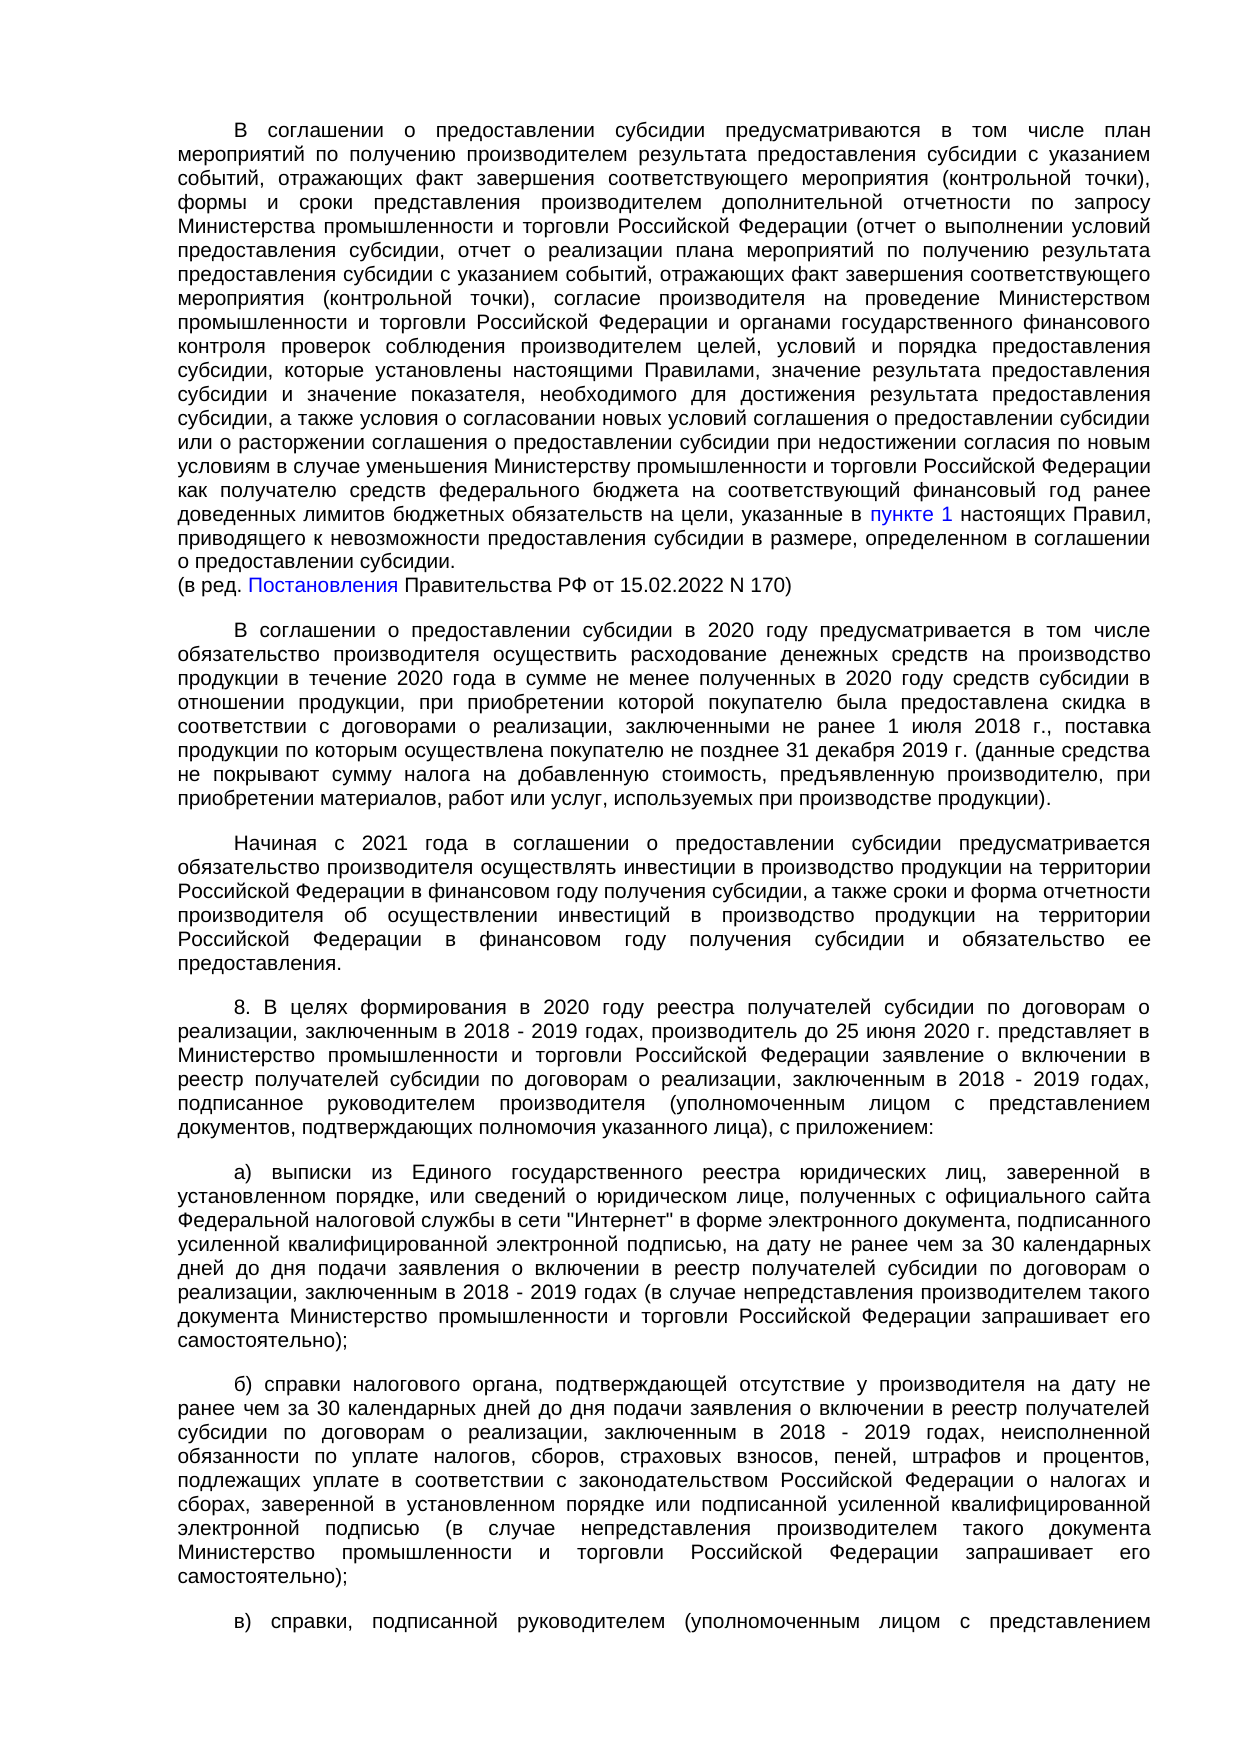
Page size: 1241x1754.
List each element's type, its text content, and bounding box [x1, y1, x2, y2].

text (в ред. Постановления Правительства РФ от 15.02.2022 N 170) [177, 573, 1152, 597]
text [177, 1609, 1152, 1633]
text 8. В целях формирования в 2020 году реестра получателей субсидии по договорам о реализации, заключенным в 2018 - 2019 годах, производитель до 25 июня 2020 г. представляет в Министерство промышленности и торговли Российской Федерации заявление о включении в реестр получателей субсидии по договорам о реализации, заключенным в 2018 - 2019 годах, подписанное руководителем производителя (уполномоченным лицом с представлением документов, подтверждающих полномочия указанного лица), с приложением: [177, 995, 1152, 1139]
text Начиная с 2021 года в соглашении о предоставлении субсидии предусматривается обязательство производителя осуществлять инвестиции в производство продукции на территории Российской Федерации в финансовом году получения субсидии, а также сроки и форма отчетности производителя об осуществлении инвестиций в производство продукции на территории Российской Федерации в финансовом году получения субсидии и обязательство ее предоставления. [177, 831, 1152, 974]
text а) выписки из Единого государственного реестра юридических лиц, заверенной в установленном порядке, или сведений о юридическом лице, полученных с официального сайта Федеральной налоговой службы в сети "Интернет" в форме электронного документа, подписанного усиленной квалифицированной электронной подписью, на дату не ранее чем за 30 календарных дней до дня подачи заявления о включении в реестр получателей субсидии по договорам о реализации, заключенным в 2018 - 2019 годах (в случае непредставления производителем такого документа Министерство промышленности и торговли Российской Федерации запрашивает его самостоятельно); [177, 1160, 1152, 1351]
text В соглашении о предоставлении субсидии в 2020 году предусматривается в том числе обязательство производителя осуществить расходование денежных средств на производство продукции в течение 2020 года в сумме не менее полученных в 2020 году средств субсидии в отношении продукции, при приобретении которой покупателю была предоставлена скидка в соответствии с договорами о реализации, заключенными не ранее 1 июля 2018 г., поставка продукции по которым осуществлена покупателю не позднее 31 декабря 2019 г. (данные средства не покрывают сумму налога на добавленную стоимость, предъявленную производителю, при приобретении материалов, работ или услуг, используемых при производстве продукции). [177, 618, 1152, 810]
text б) справки налогового органа, подтверждающей отсутствие у производителя на дату не ранее чем за 30 календарных дней до дня подачи заявления о включении в реестр получателей субсидии по договорам о реализации, заключенным в 2018 - 2019 годах, неисполненной обязанности по уплате налогов, сборов, страховых взносов, пеней, штрафов и процентов, подлежащих уплате в соответствии с законодательством Российской Федерации о налогах и сборах, заверенной в установленном порядке или подписанной усиленной квалифицированной электронной подписью (в случае непредставления производителем такого документа Министерство промышленности и торговли Российской Федерации запрашивает его самостоятельно); [177, 1372, 1152, 1588]
text В соглашении о предоставлении субсидии предусматриваются в том числе план мероприятий по получению производителем результата предоставления субсидии с указанием событий, отражающих факт завершения соответствующего мероприятия (контрольной точки), формы и сроки представления производителем дополнительной отчетности по запросу Министерства промышленности и торговли Российской Федерации (отчет о выполнении условий предоставления субсидии, отчет о реализации плана мероприятий по получению результата предоставления субсидии с указанием событий, отражающих факт завершения соответствующего мероприятия (контрольной точки), согласие производителя на проведение Министерством промышленности и торговли Российской Федерации и органами государственного финансового контроля проверок соблюдения производителем целей, условий и порядка предоставления субсидии, которые установлены настоящими Правилами, значение результата предоставления субсидии и значение показателя, необходимого для достижения результата предоставления субсидии, а также условия о согласовании новых условий соглашения о предоставлении субсидии или о расторжении соглашения о предоставлении субсидии при недостижении согласия по новым условиям в случае уменьшения Министерству промышленности и торговли Российской Федерации как получателю средств федерального бюджета на соответствующий финансовый год ранее доведенных лимитов бюджетных обязательств на цели, указанные в пункте 1 настоящих Правил, приводящего к невозможности предоставления субсидии в размере, определенном в соглашении о предоставлении субсидии. [177, 118, 1152, 573]
